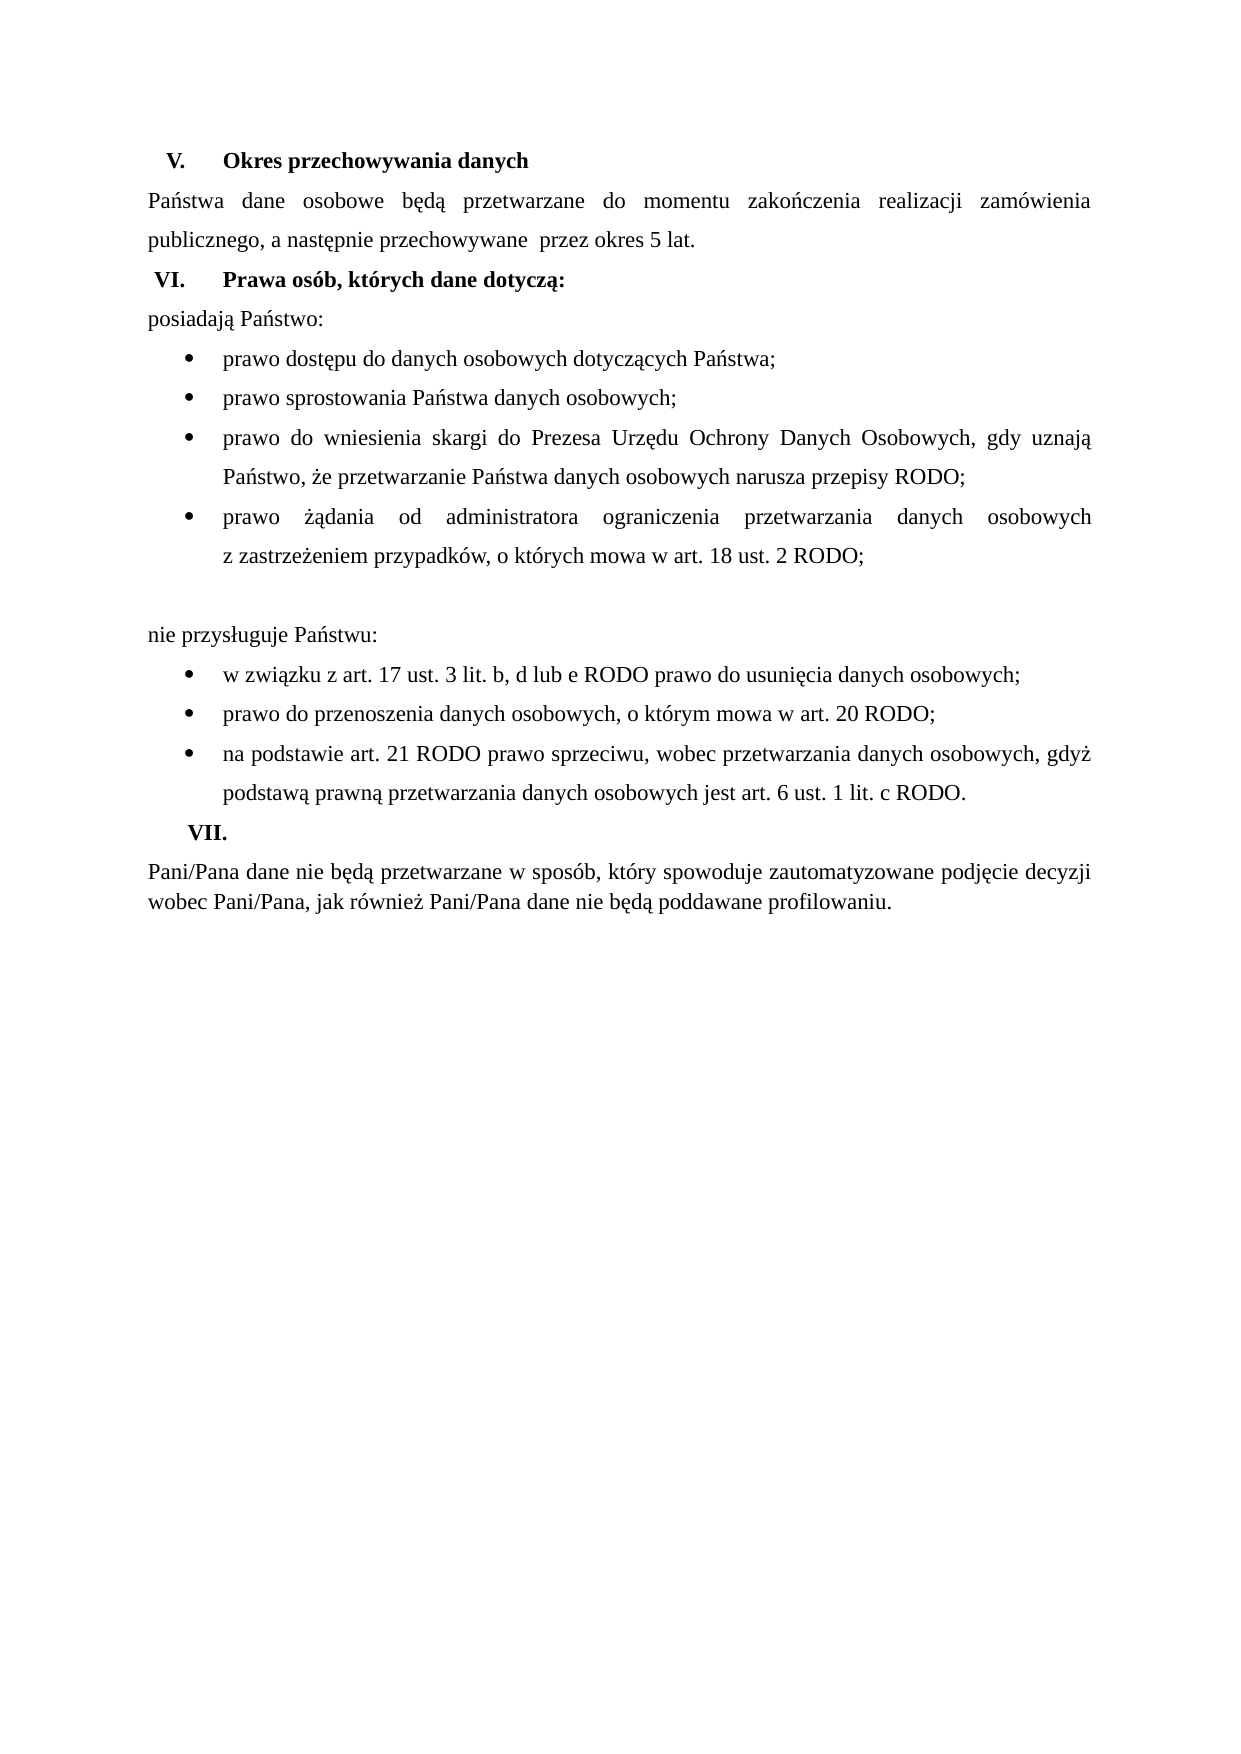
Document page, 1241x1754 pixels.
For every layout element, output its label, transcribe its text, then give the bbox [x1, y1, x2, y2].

list prawo dostępu do danych osobowych dotyczących Państwa; [185, 345, 1093, 371]
text Pani/Pana dane nie będą przetwarzane w sposób, który spowoduje zautomatyzowane podjęcie decyzji wobec Pani/Pana, jak również Pani/Pana dane nie będą poddawane profilowaniu. [148, 858, 1093, 915]
list Prawa osób, których dane dotyczą: [185, 266, 1093, 292]
list prawo sprostowania Państwa danych osobowych; [185, 384, 1093, 411]
text Państwa dane osobowe będą przetwarzane do momentu zakończenia realizacji zamówienia publicznego, a następnie przechowywane przez okres 5 lat. [148, 187, 1093, 253]
text nie przysługuje Państwu: [148, 621, 1093, 648]
list prawo do wniesienia skargi do Prezesa Urzędu Ochrony Danych Osobowych, gdy uznają Państwo, że przetwarzanie Państwa danych osobowych narusza przepisy RODO; [185, 424, 1093, 490]
list na podstawie art. 21 RODO prawo sprzeciwu, wobec przetwarzania danych osobowych, gdyż podstawą prawną przetwarzania danych osobowych jest art. 6 ust. 1 lit. c RODO. [185, 740, 1093, 806]
list prawo do przenoszenia danych osobowych, o którym mowa w art. 20 RODO; [185, 700, 1093, 727]
list prawo żądania od administratora ograniczenia przetwarzania danych osobowych z zastrzeżeniem przypadków, o których mowa w art. 18 ust. 2 RODO; [185, 503, 1093, 569]
list Okres przechowywania danych [185, 148, 1093, 174]
list w związku z art. 17 ust. 3 lit. b, d lub e RODO prawo do usunięcia danych osobowych; [185, 661, 1093, 687]
list VII. [187, 819, 1093, 845]
text posiadają Państwo: [148, 306, 1093, 332]
